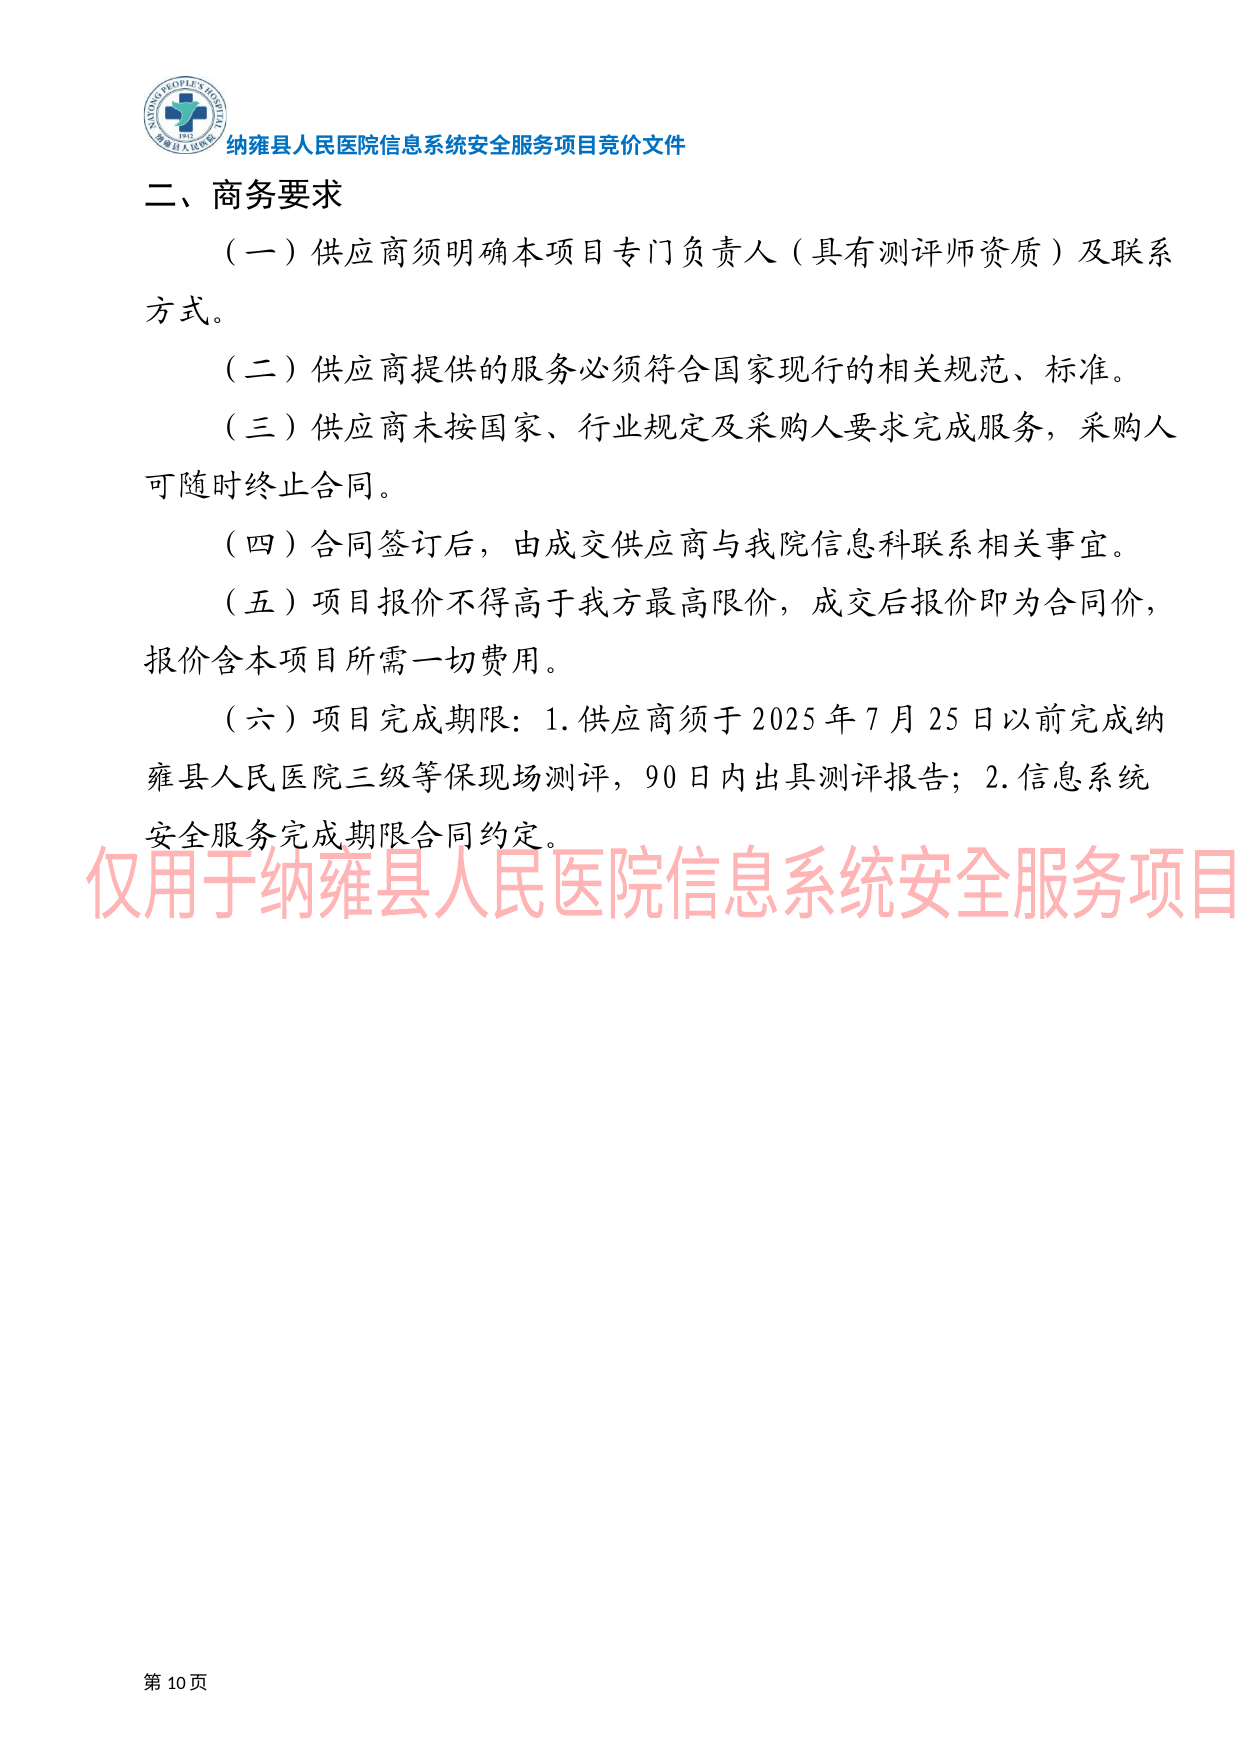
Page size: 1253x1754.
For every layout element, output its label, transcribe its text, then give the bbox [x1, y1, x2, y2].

text （三）供应商未按国家、行业规定及采购人要求完成服务，采购人可随时终止合同。 [144, 393, 1177, 509]
picture [143, 76, 227, 154]
text （四）合同签订后，由成交供应商与我院信息科联系相关事宜。 [144, 509, 1177, 568]
text （一）供应商须明确本项目专门负责人（具有测评师资质）及联系方式。 [144, 218, 1177, 334]
text （六）项目完成期限：1.供应商须于2025年7月25日以前完成纳雍县人民医院三级等保现场测评，90日内出具测评报告；2.信息系统安全服务完成期限合同约定。 [144, 684, 1177, 859]
text （二）供应商提供的服务必须符合国家现行的相关规范、标准。 [144, 334, 1177, 393]
text 二、商务要求 [144, 159, 1177, 218]
text （五）项目报价不得高于我方最高限价，成交后报价即为合同价，报价含本项目所需一切费用。 [144, 568, 1177, 684]
